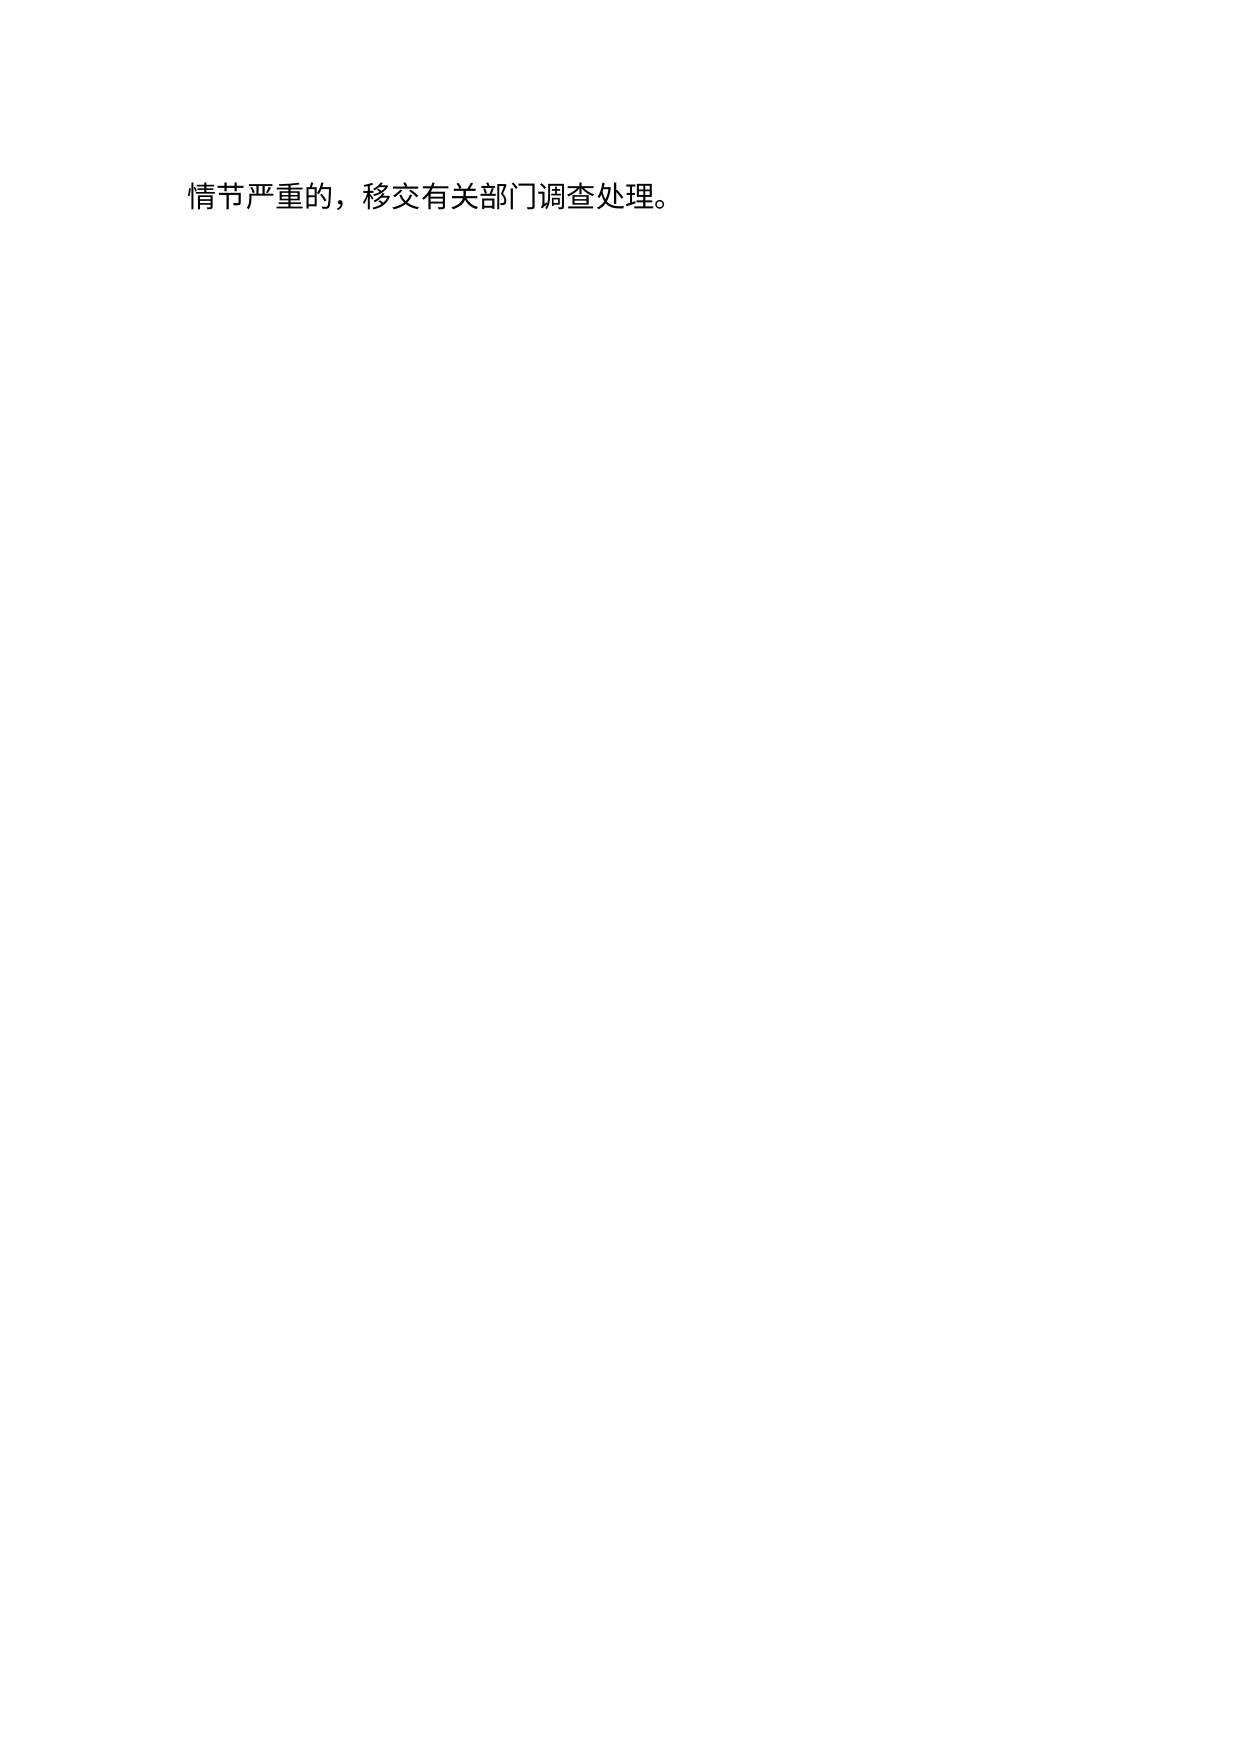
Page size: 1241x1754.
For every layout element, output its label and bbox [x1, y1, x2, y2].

text [187, 162, 1053, 227]
